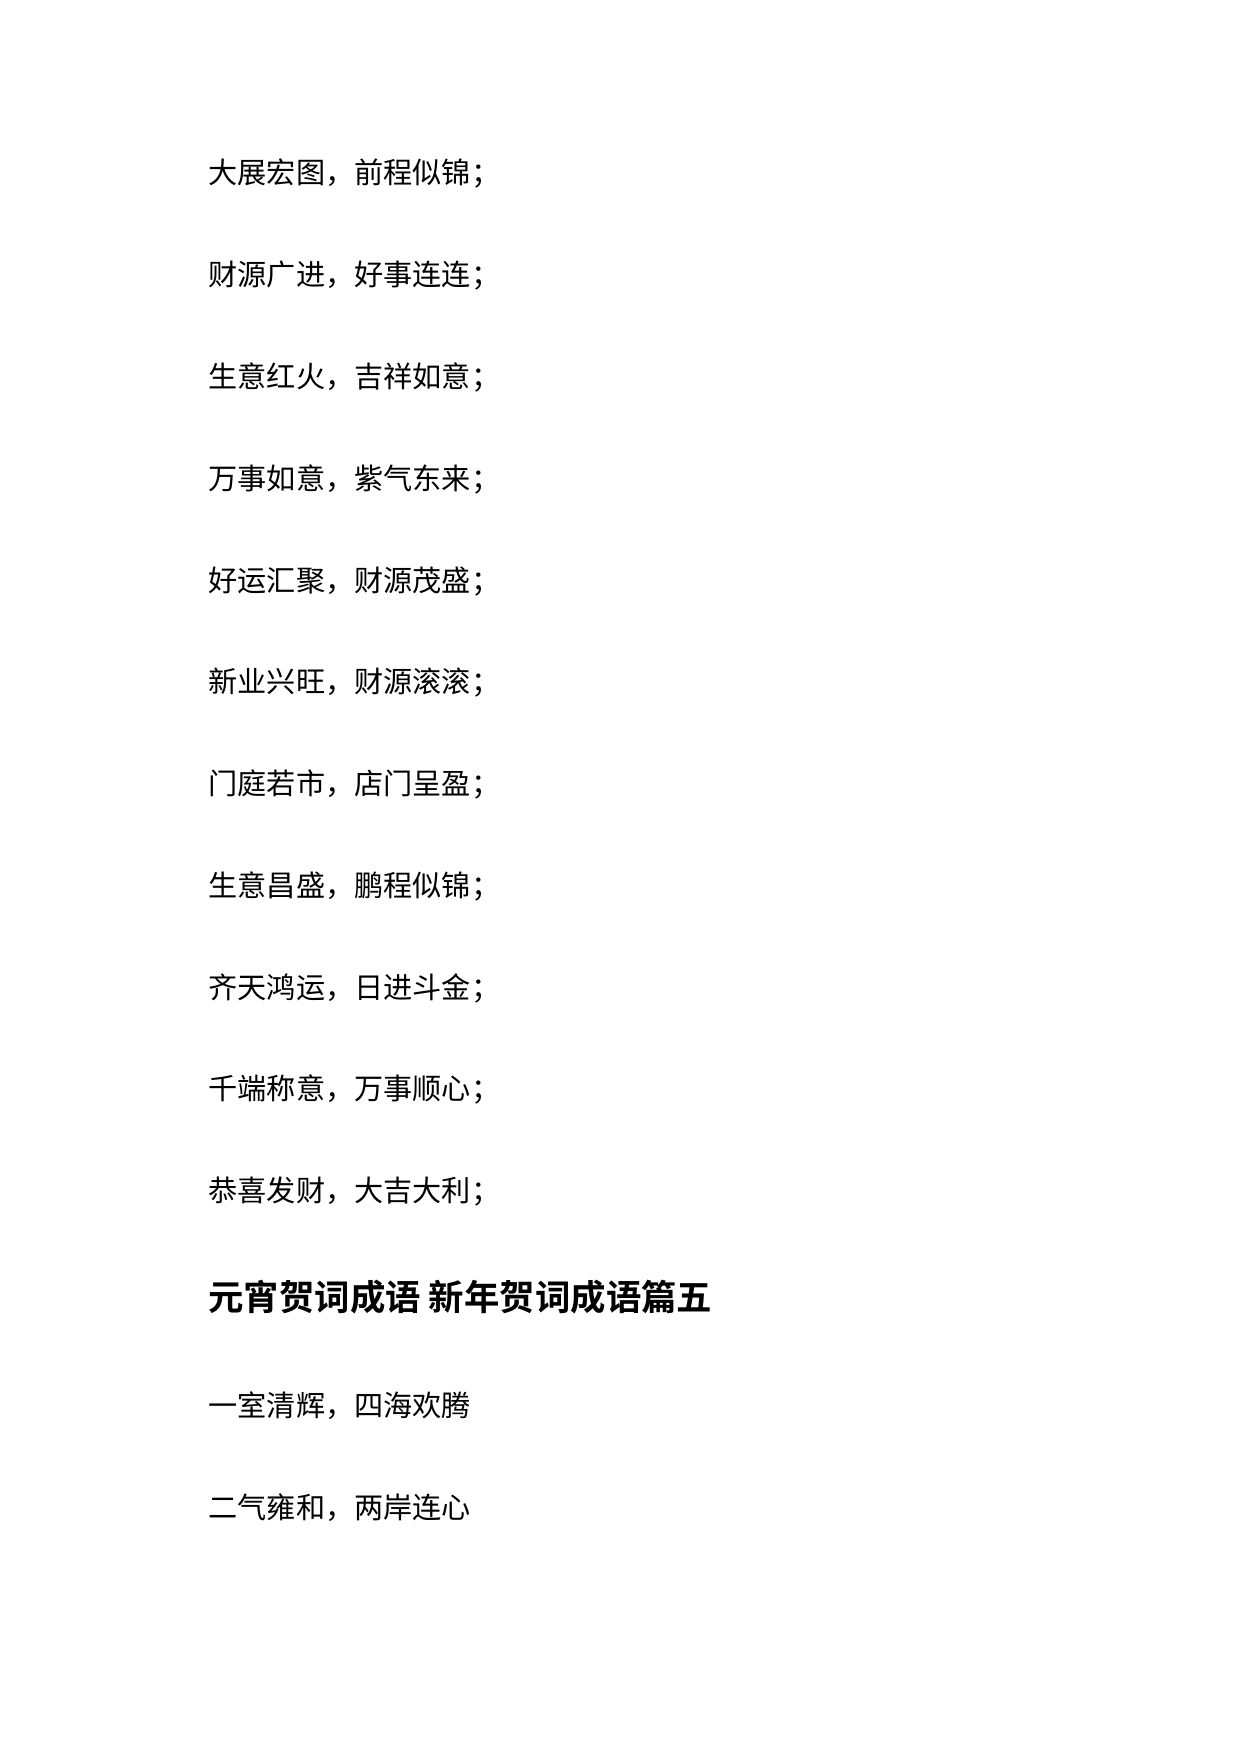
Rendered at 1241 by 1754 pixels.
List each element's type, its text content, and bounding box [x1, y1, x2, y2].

text 齐天鸿运，日进斗金； [150, 964, 1090, 1006]
text 恭喜发财，大吉大利； [150, 1168, 1090, 1210]
text 生意红火，吉祥如意； [150, 353, 1090, 396]
text 元宵贺词成语 新年贺词成语篇五 [150, 1269, 1090, 1321]
text 新业兴旺，财源滚滚； [150, 659, 1090, 701]
text 生意昌盛，鹏程似锦； [150, 862, 1090, 905]
text 万事如意，紫气东来； [150, 455, 1090, 498]
text 二气雍和，两岸连心 [150, 1485, 1090, 1527]
text 大展宏图，前程似锦； [150, 150, 1090, 192]
text 财源广进，好事连连； [150, 252, 1090, 294]
text 一室清辉，四海欢腾 [150, 1383, 1090, 1425]
text 好运汇聚，财源茂盛； [150, 557, 1090, 599]
text 千端称意，万事顺心； [150, 1066, 1090, 1108]
text 门庭若市，店门呈盈； [150, 761, 1090, 803]
